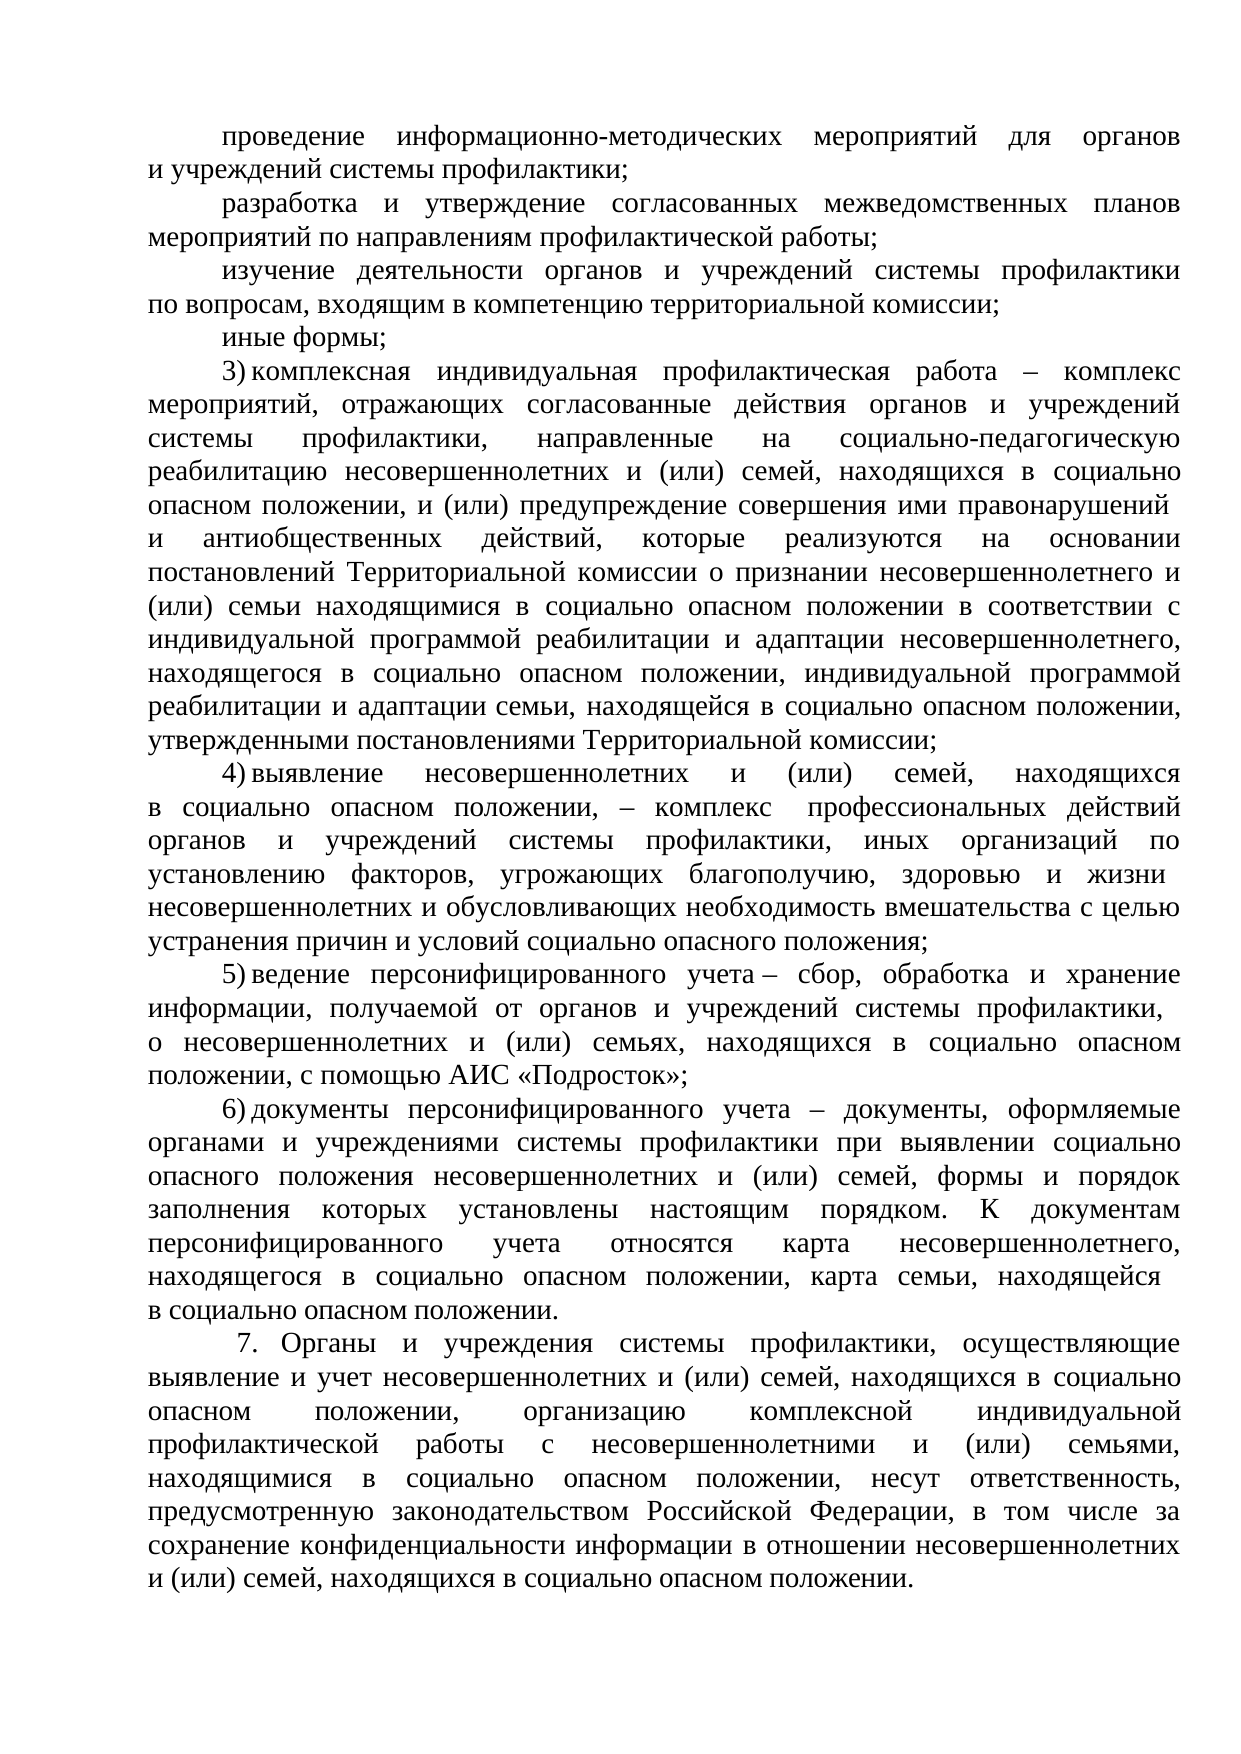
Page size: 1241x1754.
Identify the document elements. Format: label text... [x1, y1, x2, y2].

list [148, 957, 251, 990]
list выявление несовершеннолетних и (или) семей, находящихся в социально опасном положении, – комплекс профессиональных действий органов и учреждений системы профилактики, иных организаций по установлению факторов, угрожающих благополучию, здоровью и жизни несовершеннолетних и обусловливающих необходимость вмешательства с целью устранения причин и условий социально опасного положения; [148, 755, 1181, 957]
list комплексная индивидуальная профилактическая работа – комплекс мероприятий, отражающих согласованные действия органов и учреждений системы профилактики, направленные на социально-педагогическую реабилитацию несовершеннолетних и (или) семей, находящихся в социально опасном положении, и (или) предупреждение совершения ими правонарушений и антиобщественных действий, которые реализуются на основании постановлений Территориальной комиссии о признании несовершеннолетнего и (или) семьи находящимися в социально опасном положении в соответствии с индивидуальной программой реабилитации и адаптации несовершеннолетнего, находящегося в социально опасном положении, индивидуальной программой реабилитации и адаптации семьи, находящейся в социально опасном положении, утвержденными постановлениями Территориальной комиссии; [148, 353, 1181, 755]
list документы персонифицированного учета – документы, оформляемые органами и учреждениями системы профилактики при выявлении социально опасного положения несовершеннолетних и (или) семей, формы и порядок заполнения которых установлены настоящим порядком. К документам персонифицированного учета относятся карта несовершеннолетнего, находящегося в социально опасном положении, карта семьи, находящейся в социально опасном положении. [148, 1258, 1181, 1326]
list иные формы; [148, 319, 1181, 353]
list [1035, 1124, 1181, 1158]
list разработка и утверждение согласованных межведомственных планов мероприятий по направлениям профилактической работы; [148, 185, 1181, 252]
list ведение персонифицированного учета – сбор, обработка и хранение информации, получаемой от органов и учреждений системы профилактики, о несовершеннолетних и (или) семьях, находящихся в социально опасном положении, с помощью АИС «Подросток»; [148, 977, 1181, 1091]
list Органы и учреждения системы профилактики, осуществляющие выявление и учет несовершеннолетних и (или) семей, находящихся в социально опасном положении, организацию комплексной индивидуальной профилактической работы с несовершеннолетними и (или) семьями, находящимися в социально опасном положении, несут ответственность, предусмотренную законодательством Российской Федерации, в том числе за сохранение конфиденциальности информации в отношении несовершеннолетних и (или) семей, находящихся в социально опасном положении. [148, 1326, 1181, 1594]
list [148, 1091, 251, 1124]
list проведение информационно-методических мероприятий для органов и учреждений системы профилактики; [148, 118, 1181, 185]
list изучение деятельности органов и учреждений системы профилактики по вопросам, входящим в компетенцию территориальной комиссии; [148, 252, 1181, 319]
